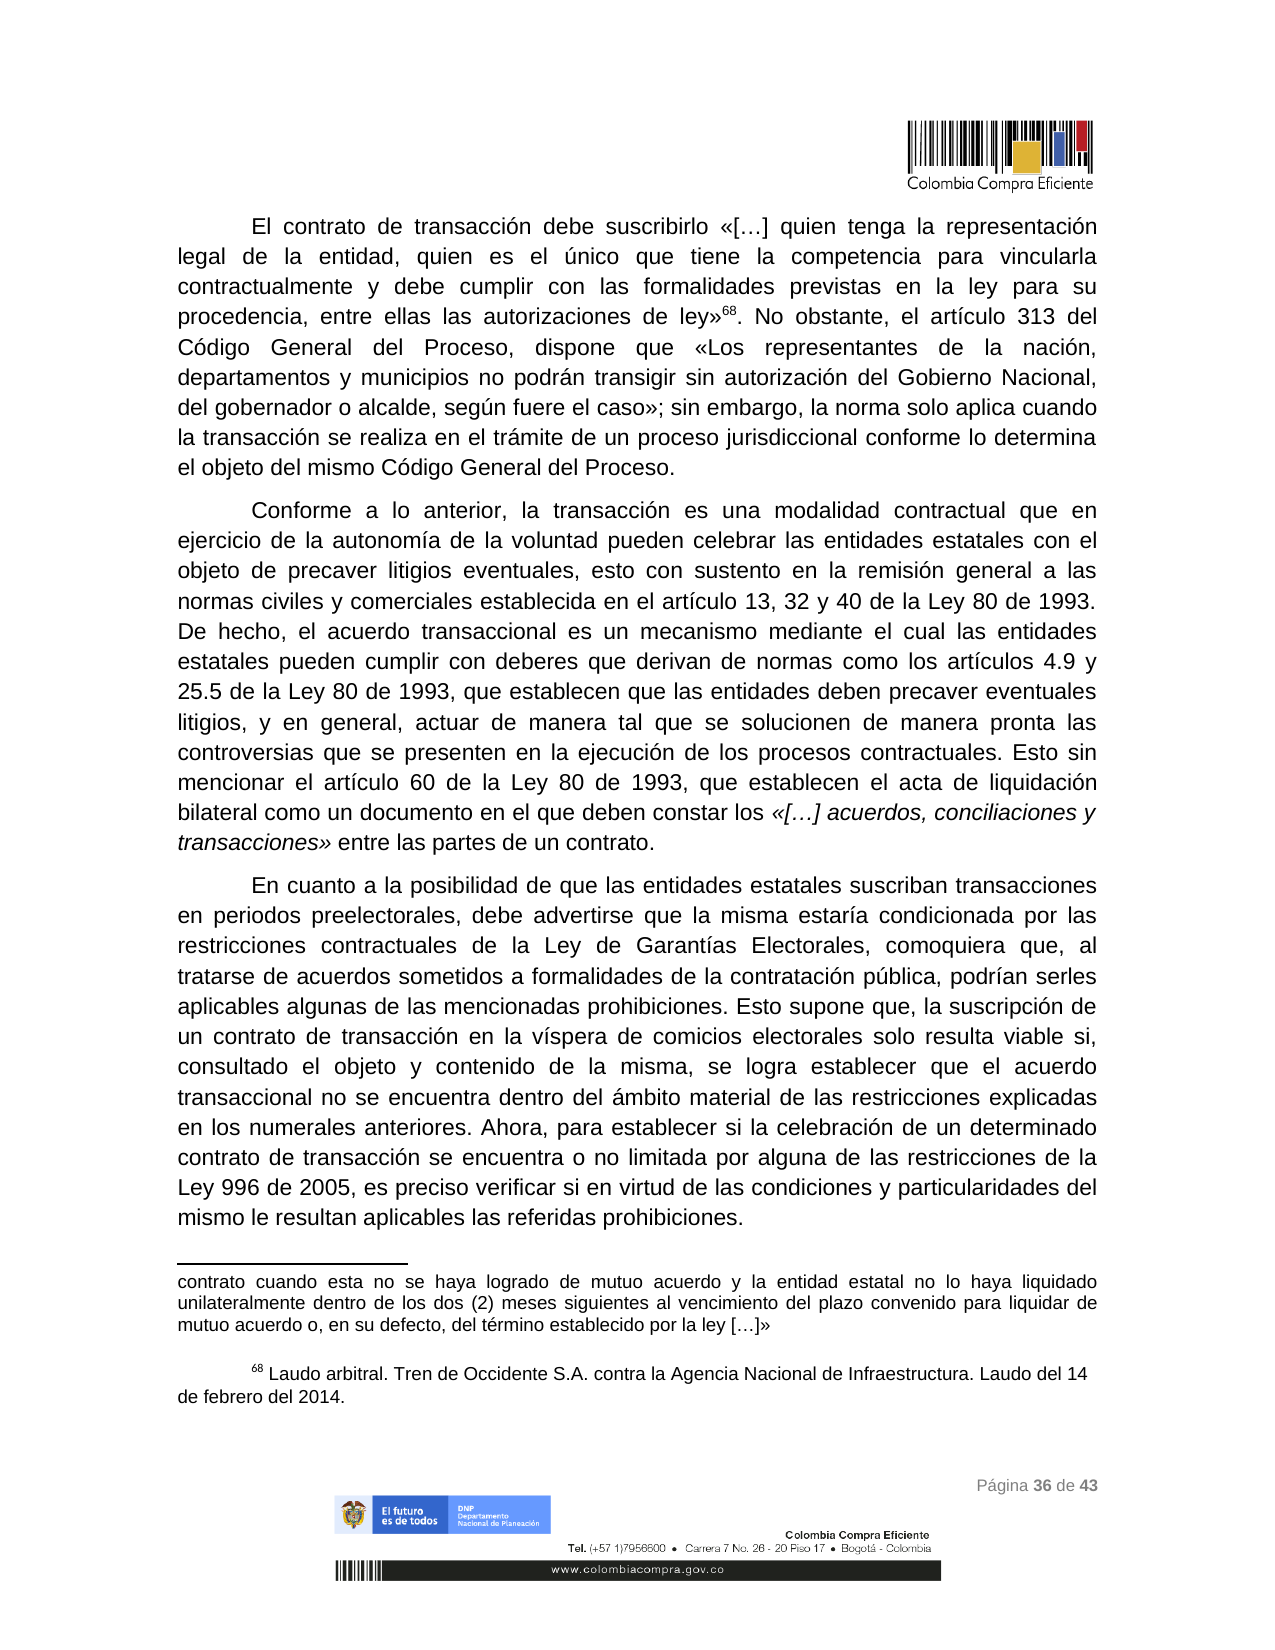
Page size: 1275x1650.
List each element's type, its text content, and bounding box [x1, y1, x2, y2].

text Conforme a lo anterior, la transacción es una modalidad contractual que en ejercicio de la autonomía de la voluntad pueden celebrar las entidades estatales con el objeto de precaver litigios eventuales, esto con sustento en la remisión general a las normas civiles y comerciales establecida en el artículo 13, 32 y 40 de la Ley 80 de 1993. De hecho, el acuerdo transaccional es un mecanismo mediante el cual las entidades estatales pueden cumplir con deberes que derivan de normas como los artículos 4.9 y 25.5 de la Ley 80 de 1993, que establecen que las entidades deben precaver eventuales litigios, y en general, actuar de manera tal que se solucionen de manera pronta las controversias que se presenten en la ejecución de los procesos contractuales. Esto sin mencionar el artículo 60 de la Ley 80 de 1993, que establecen el acta de liquidación bilateral como un documento en el que deben constar los «[…] acuerdos, conciliaciones y transacciones» entre las partes de un contrato. [177, 497, 1098, 856]
picture [334, 1495, 942, 1581]
text En cuanto a la posibilidad de que las entidades estatales suscriban transacciones en periodos preelectorales, debe advertirse que la misma estaría condicionada por las restricciones contractuales de la Ley de Garantías Electorales, comoquiera que, al tratarse de acuerdos sometidos a formalidades de la contratación pública, podrían serles aplicables algunas de las mencionadas prohibiciones. Esto supone que, la suscripción de un contrato de transacción en la víspera de comicios electorales solo resulta viable si, consultado el objeto y contenido de la misma, se logra establecer que el acuerdo transaccional no se encuentra dentro del ámbito material de las restricciones explicadas en los numerales anteriores. Ahora, para establecer si la celebración de un determinado contrato de transacción se encuentra o no limitada por alguna de las restricciones de la Ley 996 de 2005, es preciso verificar si en virtud de las condiciones y particularidades del mismo le resultan aplicables las referidas prohibiciones. [177, 872, 1098, 1231]
picture [899, 114, 1099, 196]
text El contrato de transacción debe suscribirlo «[…] quien tenga la representación legal de la entidad, quien es el único que tiene la competencia para vincularla contractualmente y debe cumplir con las formalidades previstas en la ley para su procedencia, entre ellas las autorizaciones de ley». No obstante, el artículo 313 del Código General del Proceso, dispone que «Los representantes de la nación, departamentos y municipios no podrán transigir sin autorización del Gobierno Nacional, del gobernador o alcalde, según fuere el caso»; sin embargo, la norma solo aplica cuando la transacción se realiza en el trámite de un proceso jurisdiccional conforme lo determina el objeto del mismo Código General del Proceso. [177, 213, 1098, 481]
